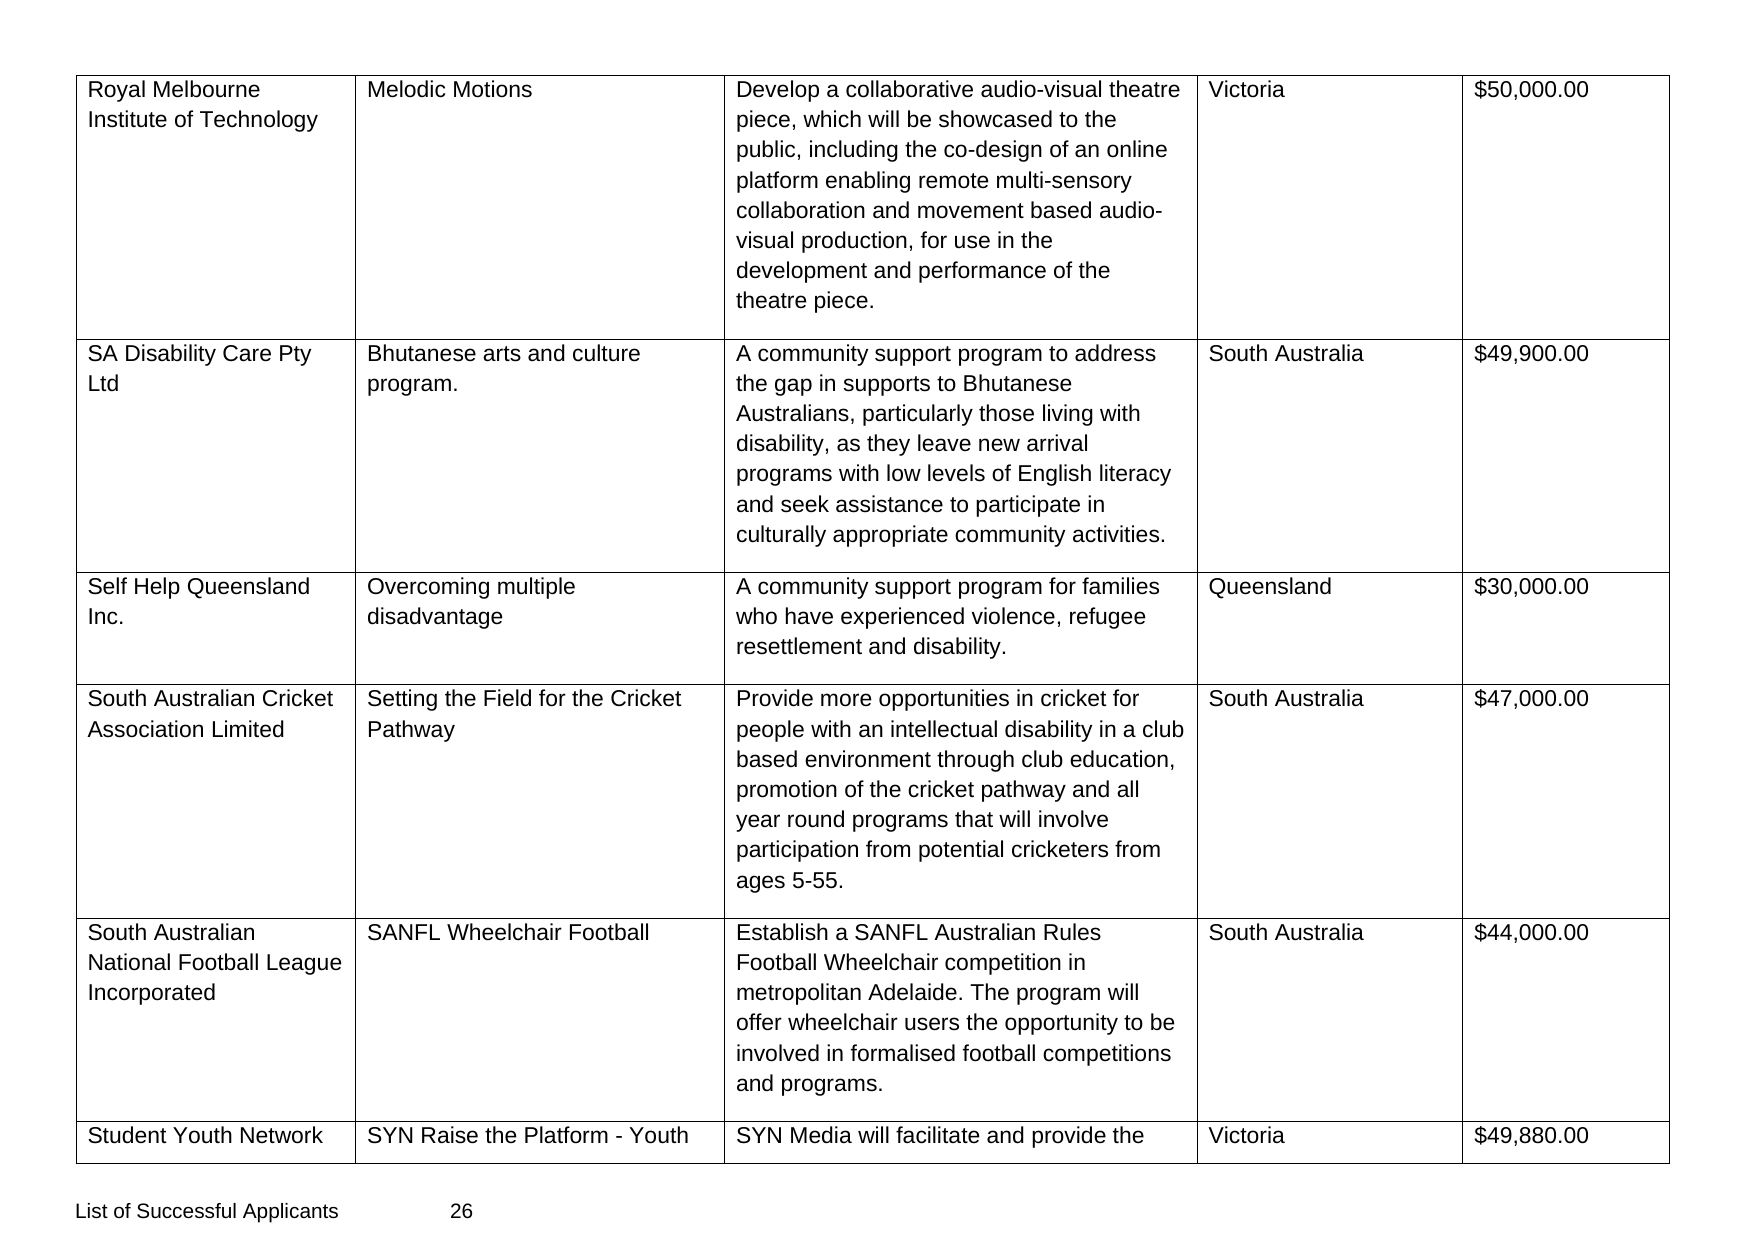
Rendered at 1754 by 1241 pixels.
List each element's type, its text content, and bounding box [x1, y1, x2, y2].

table_cell $44,000.00 [1463, 919, 1669, 1121]
table_header $50,000.00 [1463, 76, 1669, 338]
table_cell SA Disability Care Pty Ltd [77, 340, 355, 572]
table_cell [356, 1122, 724, 1163]
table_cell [77, 1122, 355, 1163]
table_cell South Australia [1198, 340, 1462, 572]
table_cell South Australia [1198, 685, 1462, 918]
table_header Victoria [1198, 76, 1462, 338]
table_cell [725, 1122, 1197, 1163]
table_cell Provide more opportunities in cricket for people with an intellectual disability in a club based environment through club education, promotion of the cricket pathway and all year round programs that will involve participation from potential cricketers from ages 5-55. [725, 685, 1197, 918]
table_cell Self Help Queensland Inc. [77, 573, 355, 684]
table_cell Victoria [1198, 1122, 1462, 1163]
table_cell $30,000.00 [1463, 573, 1669, 684]
table_cell A community support program to address the gap in supports to Bhutanese Australians, particularly those living with disability, as they leave new arrival programs with low levels of English literacy and seek assistance to participate in culturally appropriate community activities. [725, 340, 1197, 572]
table_cell SANFL Wheelchair Football [356, 919, 724, 1121]
table_cell Overcoming multiple disadvantage [356, 573, 724, 684]
table_header Develop a collaborative audio-visual theatre piece, which will be showcased to the public, including the co-design of an online platform enabling remote multi-sensory collaboration and movement based audio-visual production, for use in the development and performance of the theatre piece. [725, 76, 1197, 338]
table_header Melodic Motions [356, 76, 724, 338]
table_cell $49,900.00 [1463, 340, 1669, 572]
table_cell South Australian Cricket Association Limited [77, 685, 355, 918]
table_cell South Australian National Football League Incorporated [77, 919, 355, 1121]
table_header Royal Melbourne Institute of Technology [77, 76, 355, 338]
table_cell Setting the Field for the Cricket Pathway [356, 685, 724, 918]
table_cell $47,000.00 [1463, 685, 1669, 918]
table_cell Establish a SANFL Australian Rules Football Wheelchair competition in metropolitan Adelaide. The program will offer wheelchair users the opportunity to be involved in formalised football competitions and programs. [725, 919, 1197, 1121]
table_cell $49,880.00 [1463, 1122, 1669, 1163]
table_cell Bhutanese arts and culture program. [356, 340, 724, 572]
table_cell A community support program for families who have experienced violence, refugee resettlement and disability. [725, 573, 1197, 684]
table_cell South Australia [1198, 919, 1462, 1121]
table_cell Queensland [1198, 573, 1462, 684]
